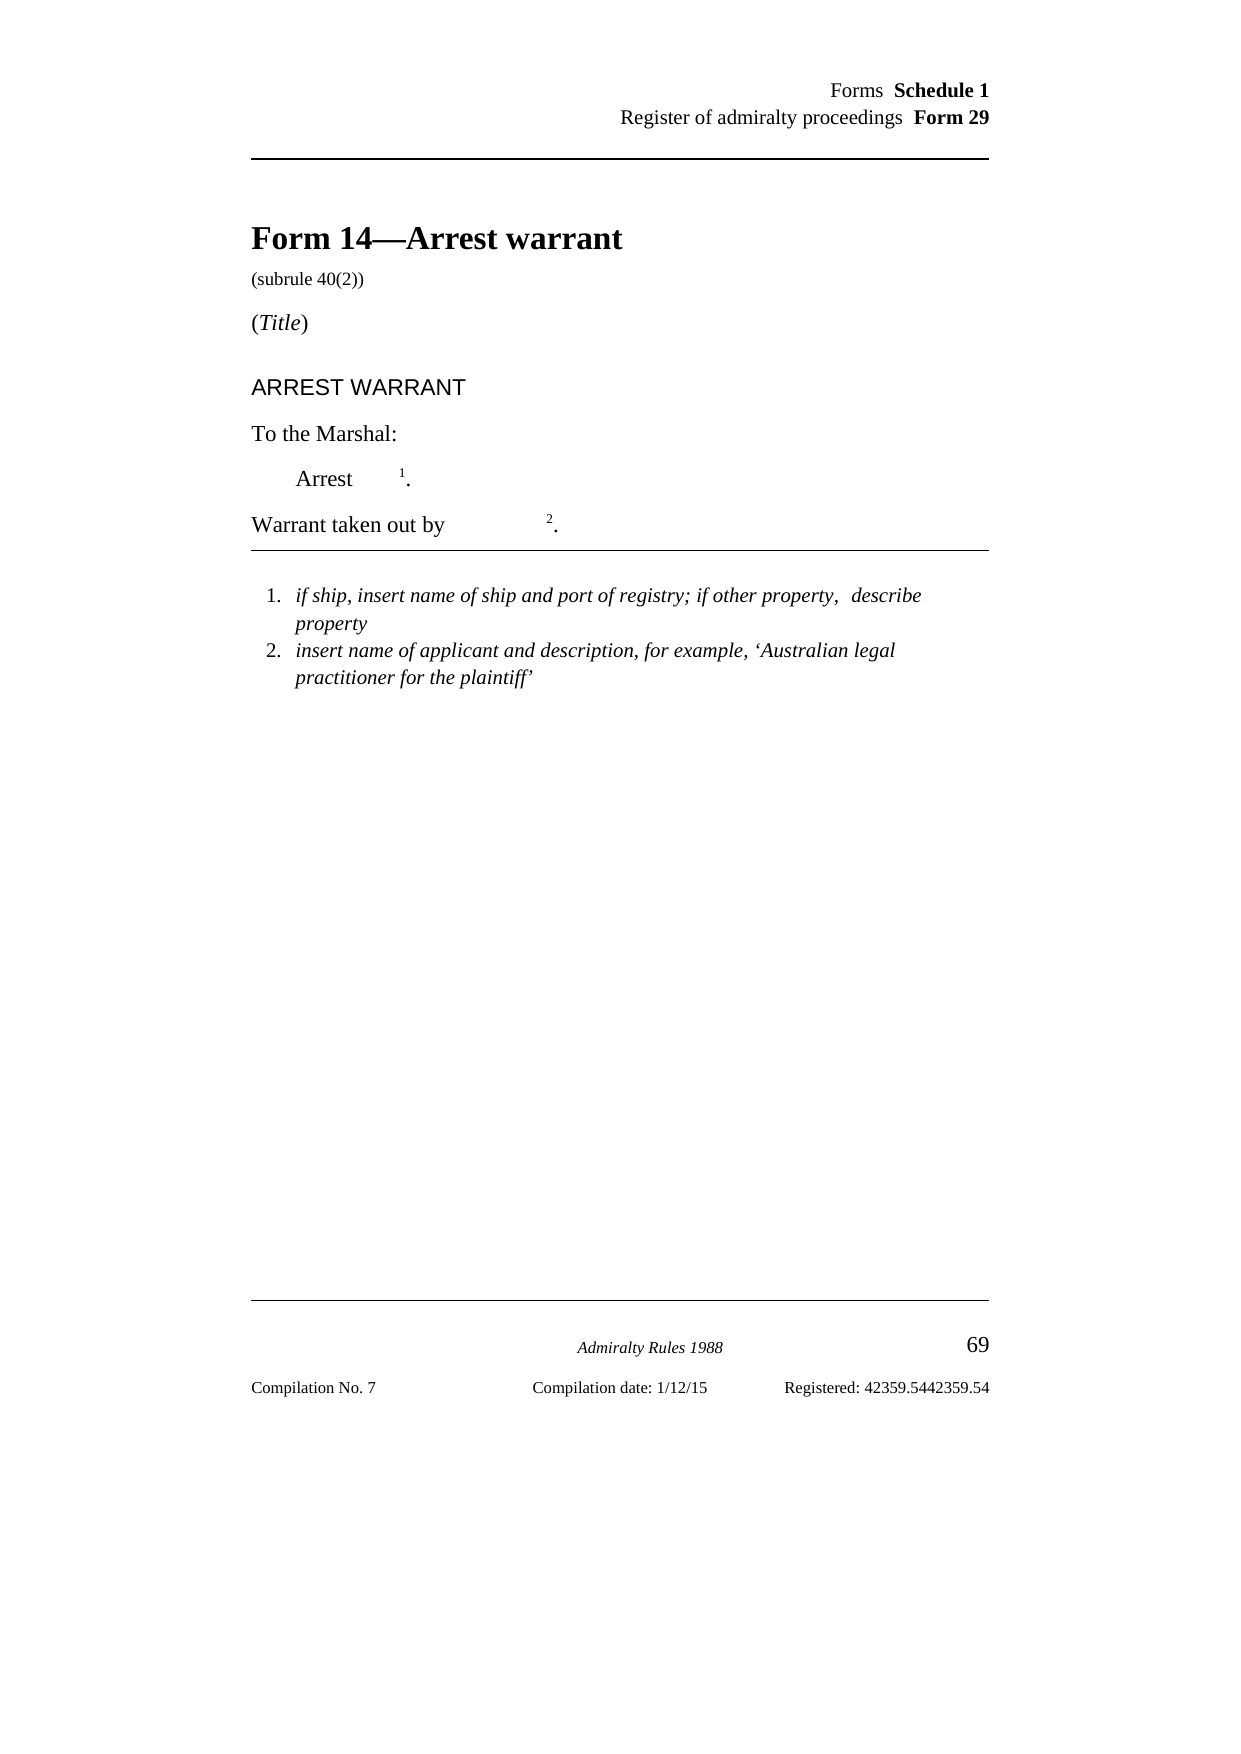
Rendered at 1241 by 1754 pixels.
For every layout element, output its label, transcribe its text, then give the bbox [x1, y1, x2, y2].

text Arrest 1. [251, 465, 989, 492]
text To the Marshal: [251, 419, 989, 446]
text Warrant taken out by 2. [251, 511, 989, 538]
text Form 14—Arrest warrant [251, 218, 989, 256]
text (Title) [251, 308, 989, 336]
text ARREST WARRANT [251, 373, 989, 400]
text 2. insert name of applicant and description, for example, ‘Australian legal practitioner for the plaintiff’ [266, 634, 989, 689]
text 1. if ship, insert name of ship and port of registry; if other property, describe property [266, 580, 989, 634]
text (subrule 40(2)) [251, 269, 989, 290]
